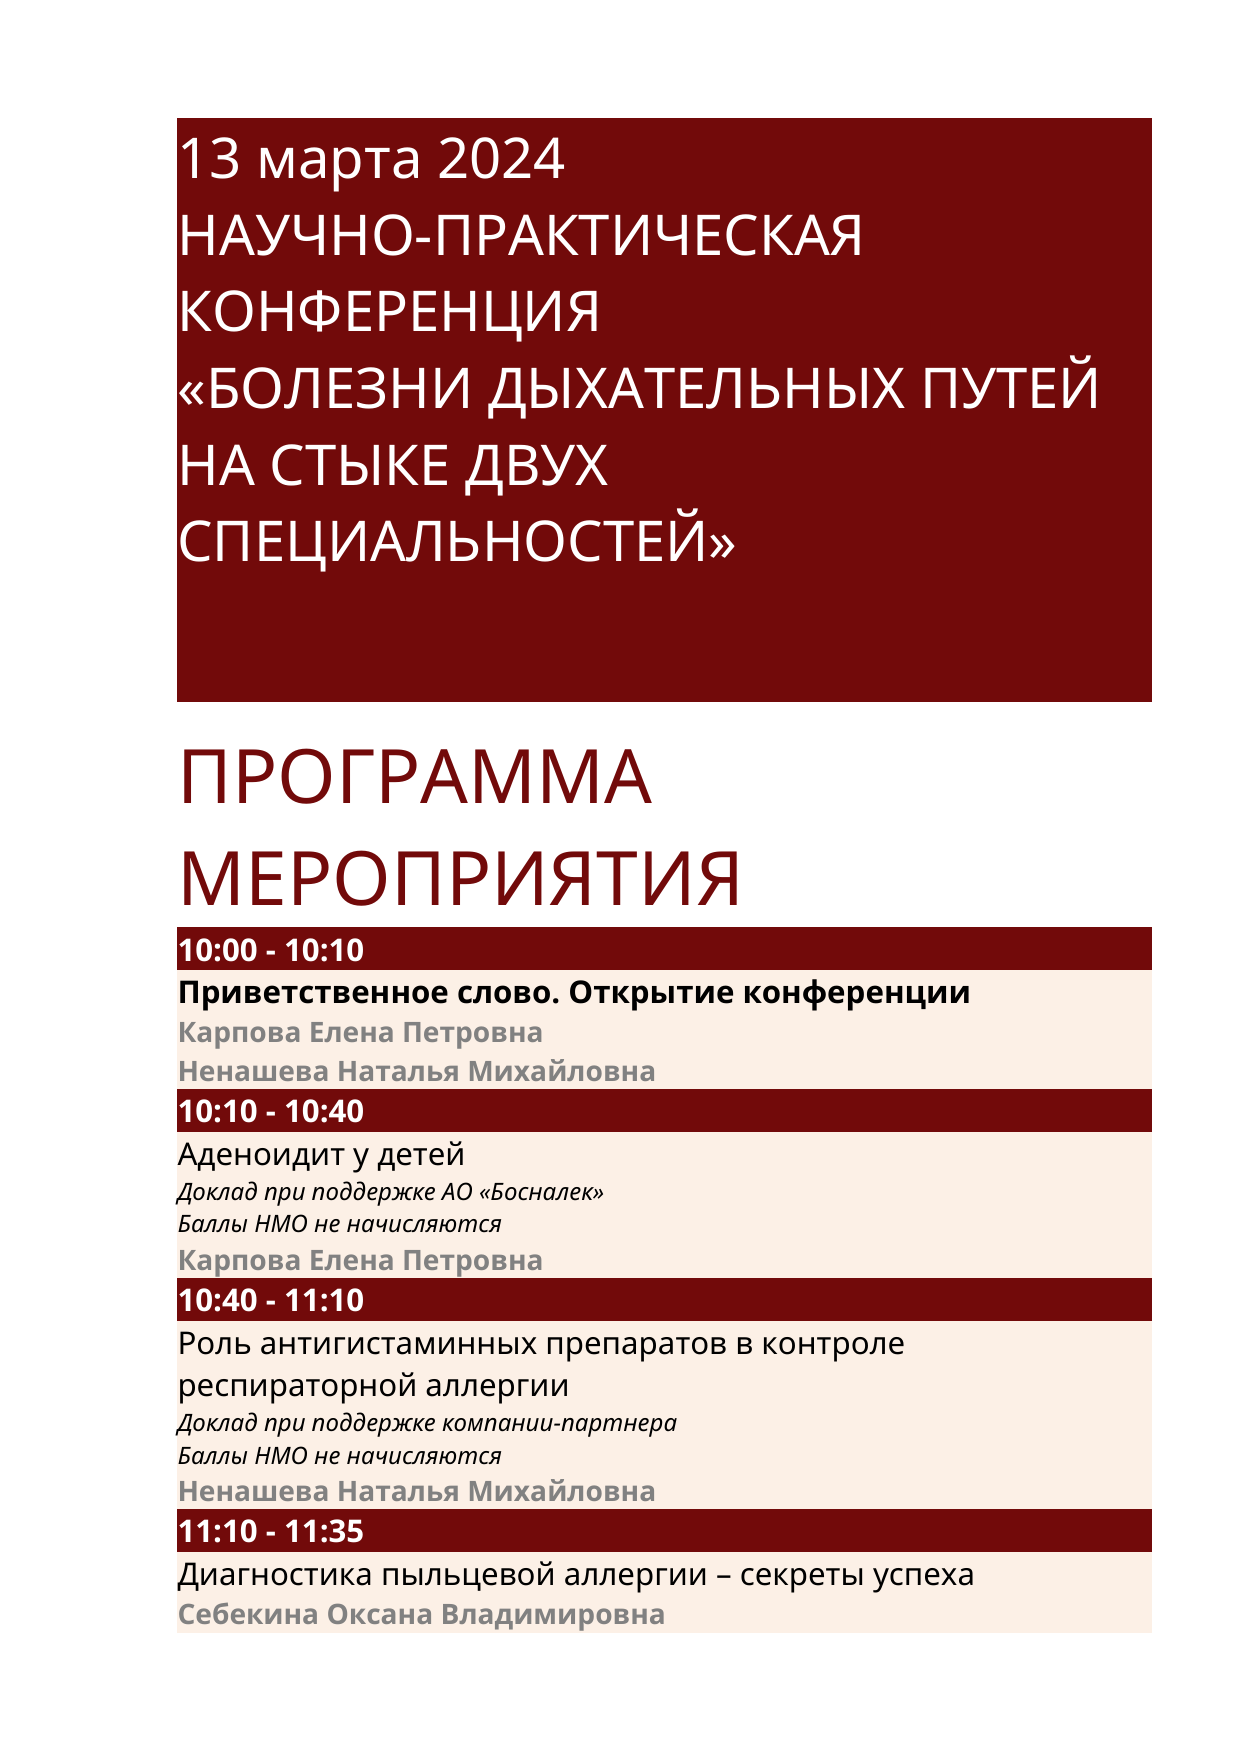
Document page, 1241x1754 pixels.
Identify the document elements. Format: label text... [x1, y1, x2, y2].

text Карпова Елена Петровна Ненашева Наталья Михайловна [177, 1013, 1152, 1089]
text Доклад при поддержке АО «Босналек» Баллы НМО не начисляются [177, 1174, 1152, 1240]
text Себекина Оксана Владимировна [177, 1595, 1152, 1633]
text 10:00 - 10:10 [177, 927, 1152, 970]
text 10:40 - 11:10 [177, 1278, 1152, 1321]
text Диагностика пыльцевой аллергии – секреты успеха [177, 1552, 1152, 1595]
text «БОЛЕЗНИ ДЫХАТЕЛЬНЫХ ПУТЕЙ НА СТЫКЕ ДВУХ СПЕЦИАЛЬНОСТЕЙ» [177, 348, 1152, 578]
text Научно-практическая конференция [177, 195, 1152, 348]
text Карпова Елена Петровна [177, 1240, 1152, 1278]
text Аденоидит у детей [177, 1132, 1152, 1174]
text Роль антигистаминных препаратов в контроле респираторной аллергии [177, 1321, 1152, 1406]
text Доклад при поддержке компании-партнера Баллы НМО не начисляются [177, 1406, 1152, 1471]
text 11:10 - 11:35 [177, 1509, 1152, 1552]
text 10:10 - 10:40 [177, 1089, 1152, 1132]
text Приветственное слово. Открытие конференции [177, 970, 1152, 1013]
text Ненашева Наталья Михайловна [177, 1471, 1152, 1509]
text ПРОГРАММА МЕРОПРИЯТИЯ [177, 723, 1152, 927]
text 13 марта 2024 [177, 118, 1152, 195]
